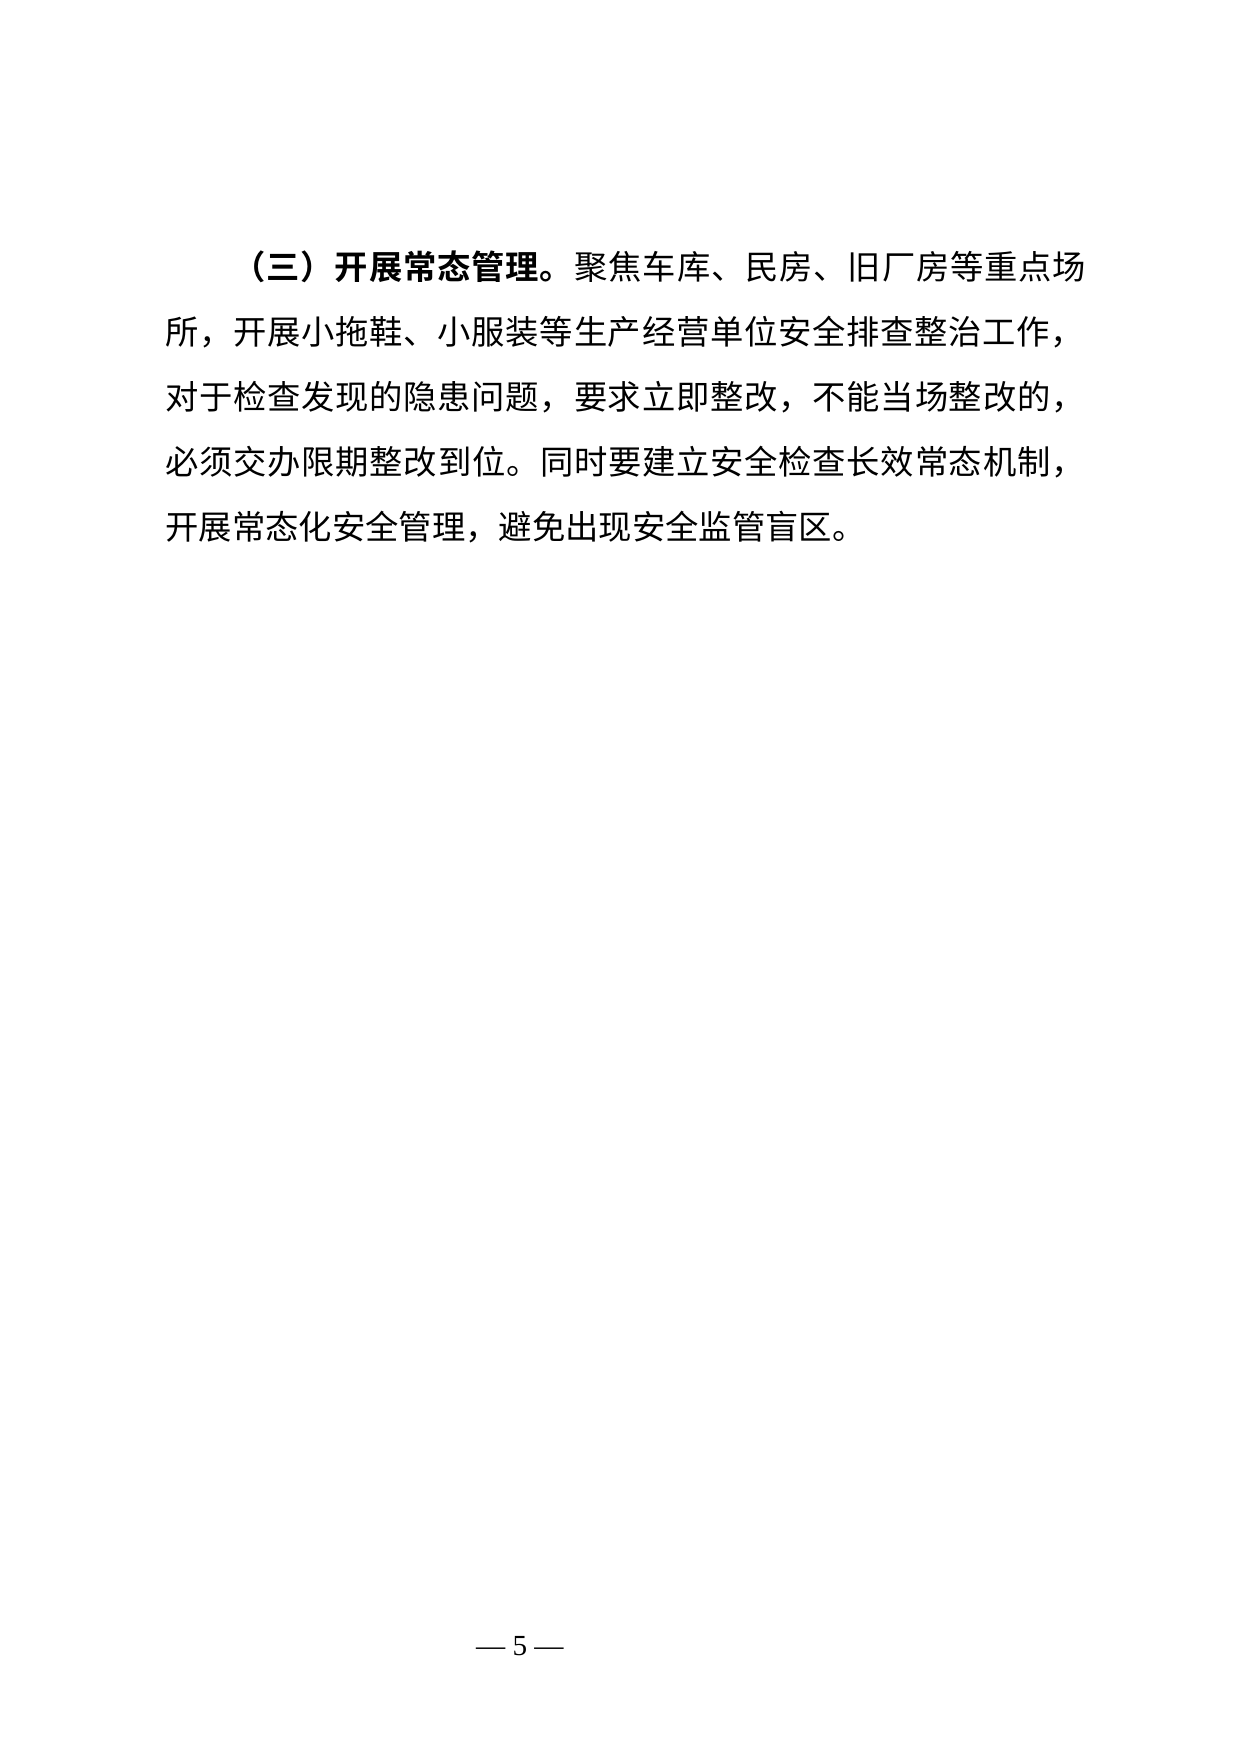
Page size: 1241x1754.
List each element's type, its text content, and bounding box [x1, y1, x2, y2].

list （三）开展常态管理。聚焦车库、民房、旧厂房等重点场所，开展小拖鞋、小服装等生产经营单位安全排查整治工作，对于检查发现的隐患问题，要求立即整改，不能当场整改的，必须交办限期整改到位。同时要建立安全检查长效常态机制，开展常态化安全管理，避免出现安全监管盲区。 [165, 233, 1087, 558]
